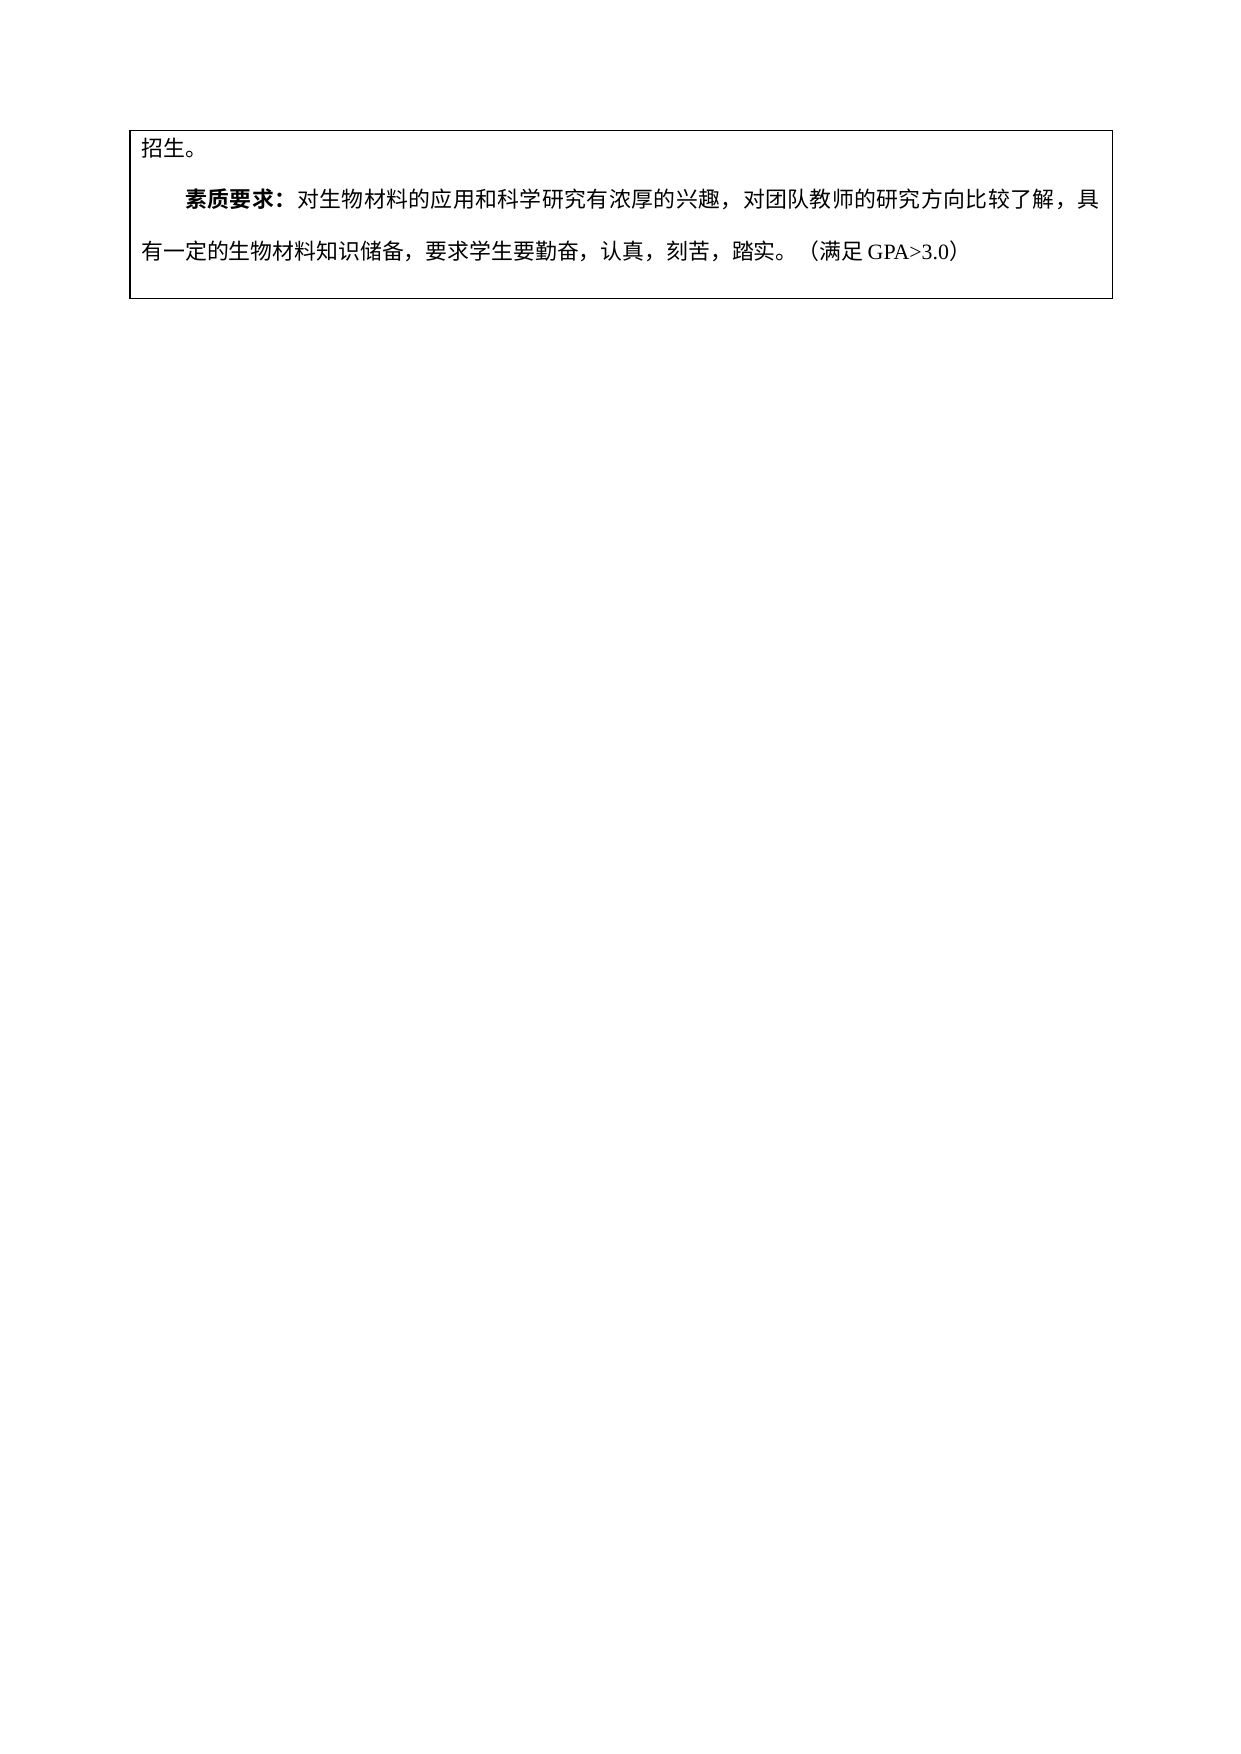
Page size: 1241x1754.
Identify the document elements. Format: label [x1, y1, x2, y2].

table_cell [131, 131, 1112, 298]
